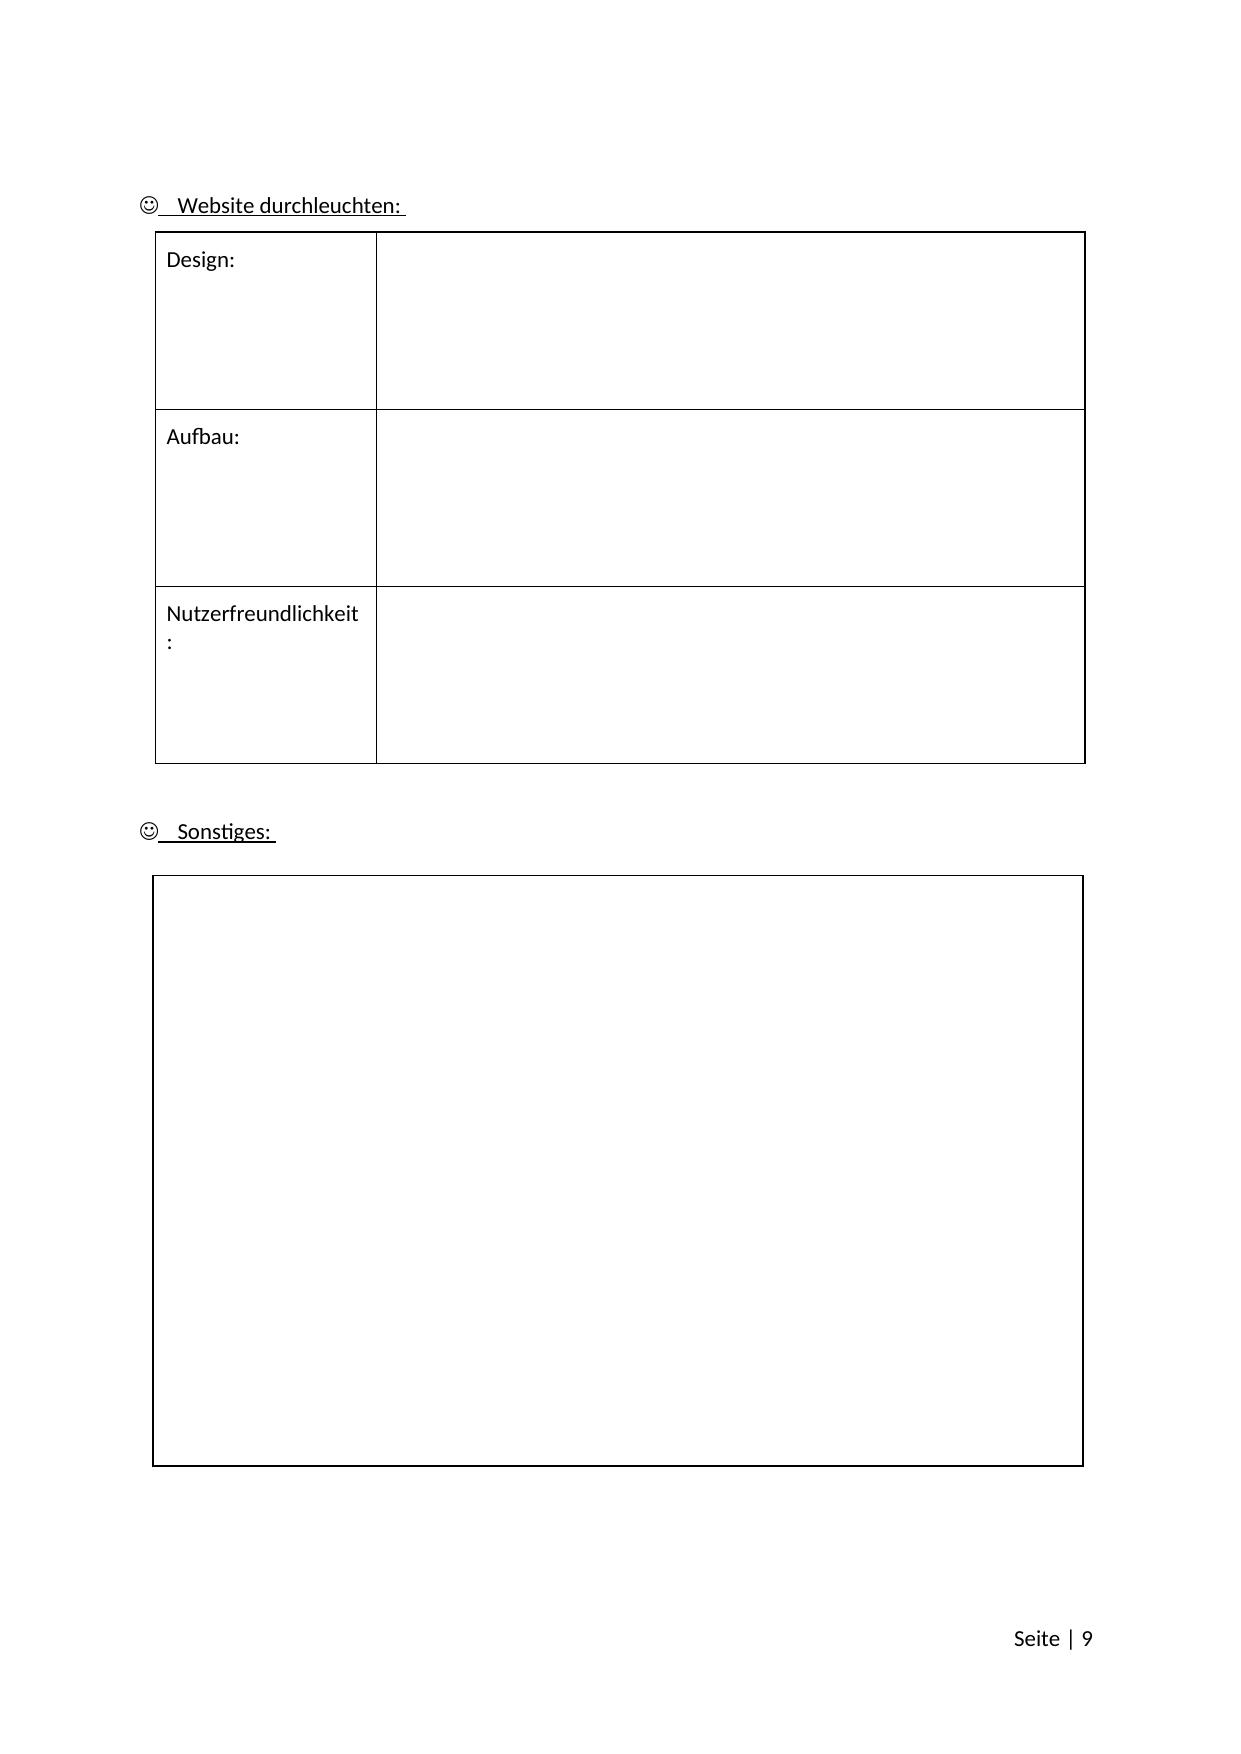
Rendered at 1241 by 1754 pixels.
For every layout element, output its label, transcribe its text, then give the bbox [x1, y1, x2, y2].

table_cell Nutzerfreundlichkeit: [156, 587, 376, 763]
table_cell Aufbau: [156, 410, 376, 586]
list Sonstiges: [140, 817, 1093, 845]
picture [140, 822, 158, 840]
table_header [377, 233, 1084, 408]
table_header Design: [156, 233, 376, 408]
table_cell [377, 410, 1084, 586]
picture [140, 196, 158, 214]
list Website durchleuchten: [140, 191, 1093, 219]
table_cell [377, 587, 1084, 763]
